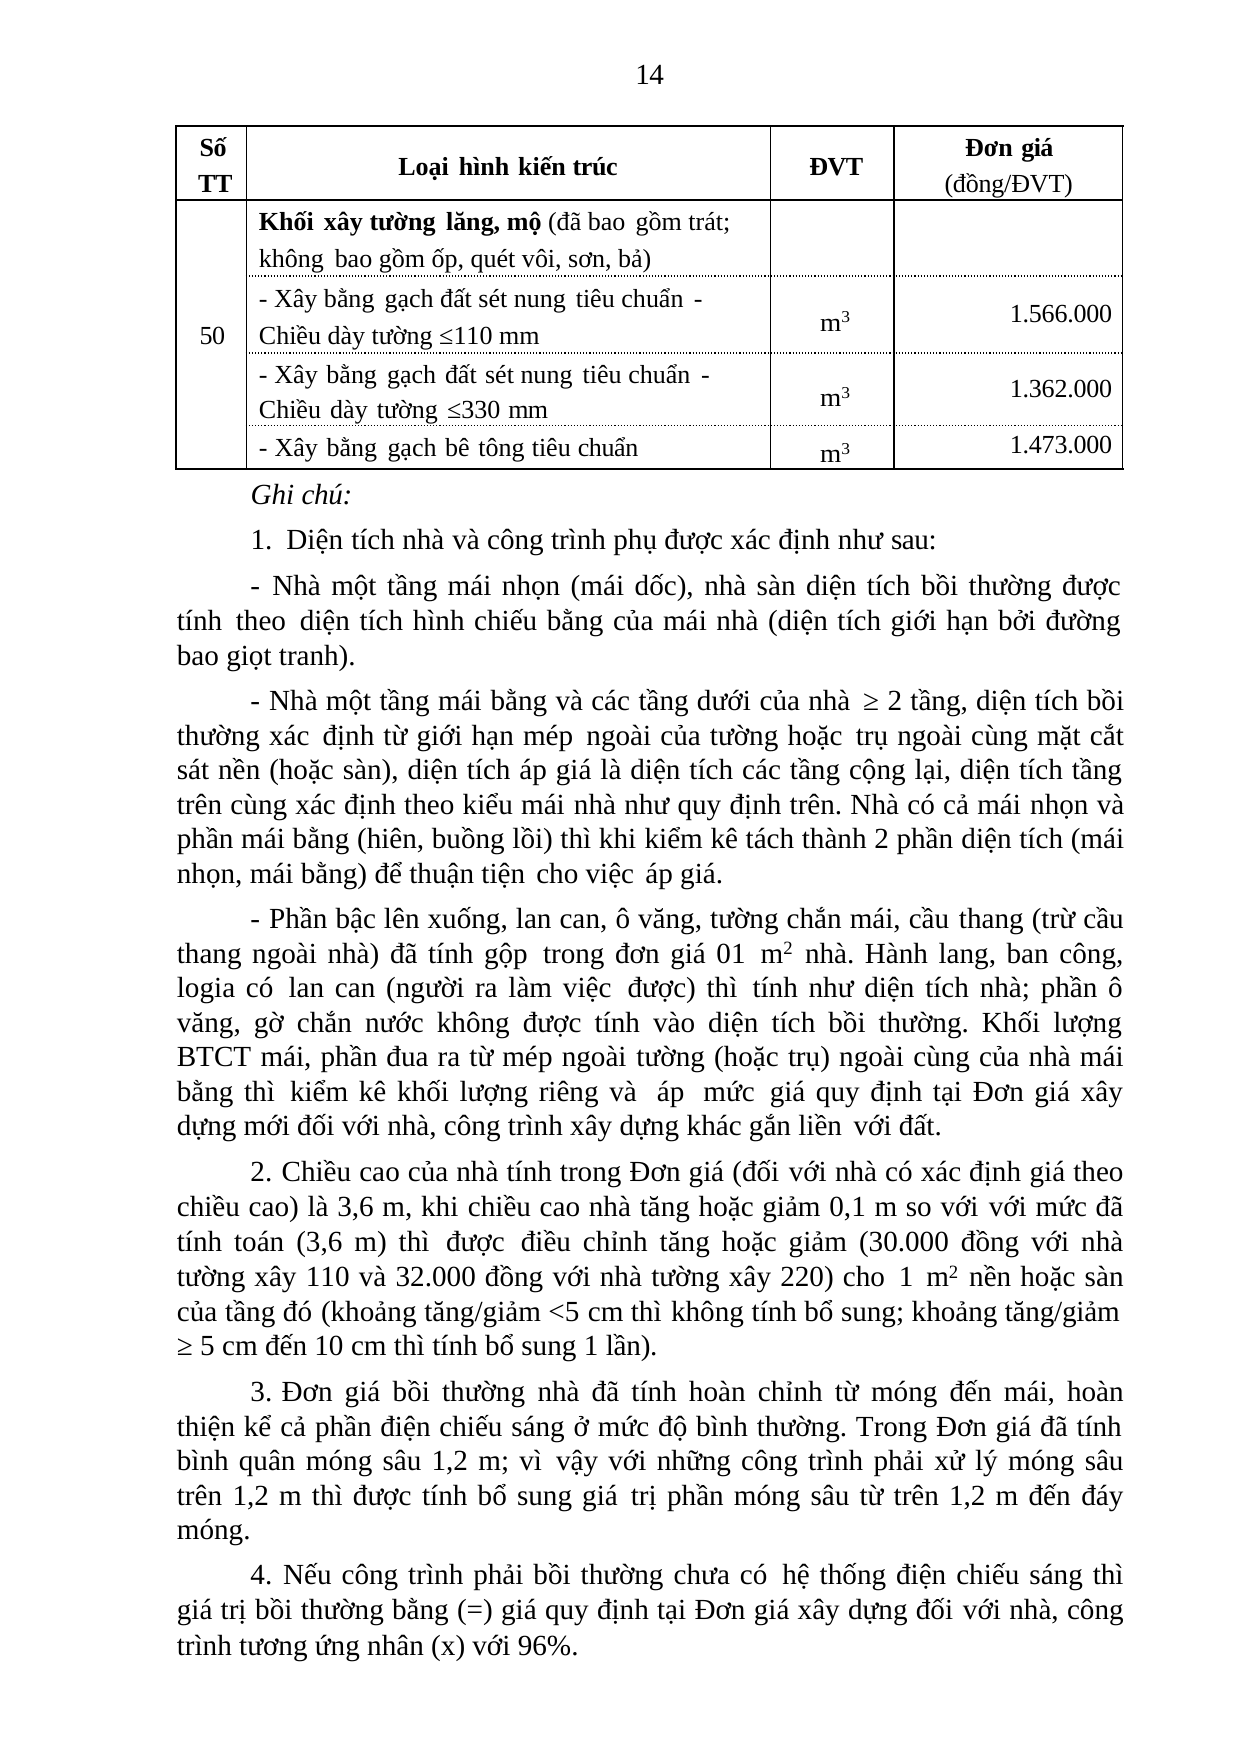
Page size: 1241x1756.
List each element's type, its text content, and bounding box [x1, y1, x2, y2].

table_header Đơn giá (đồng/ĐVT) [895, 127, 1122, 199]
table_cell - Xây bằng gạch đất sét nung tiêu chuẩn - Chiều dày tường ≤330 mm [247, 352, 770, 425]
list Diện tích nhà và công trình phụ được xác định như sau: [250, 522, 1136, 556]
text ≥ 5 cm đến 10 cm thì tính bổ sung 1 lần). [177, 1330, 1136, 1362]
list Nhà một tầng mái nhọn (mái dốc), nhà sàn diện tích bồi thường được tính theo diện tích hình chiếu bằng của mái nhà (diện tích giới hạn bởi đường bao giọt tranh). [177, 568, 1122, 672]
table_cell - Xây bằng gạch đất sét nung tiêu chuẩn - Chiều dày tường ≤110 mm [247, 275, 770, 352]
table_cell 1.473.000 [895, 425, 1122, 468]
list Nhà một tầng mái bằng và các tầng dưới của nhà ≥ 2 tầng, diện tích bồi thường xác định từ giới hạn mép ngoài của tường hoặc trụ ngoài cùng mặt cắt sát nền (hoặc sàn), diện tích áp giá là diện tích các tầng cộng lại, diện tích tầng trên cùng xác định theo kiểu mái nhà như quy định trên. Nhà có cả mái nhọn và phần mái bằng (hiên, buồng lồi) thì khi kiểm kê tách thành 2 phần diện tích (mái nhọn, mái bằng) để thuận tiện cho việc áp giá. [177, 683, 1124, 889]
text Ghi chú: [250, 477, 1136, 511]
table_header Loại hình kiến trúc [247, 127, 770, 199]
table_cell 50 [177, 201, 246, 468]
list Chiều cao của nhà tính trong Đơn giá (đối với nhà có xác định giá theo chiều cao) là 3,6 m, khi chiều cao nhà tăng hoặc giảm 0,1 m so với với mức đã tính toán (3,6 m) thì được điều chỉnh tăng hoặc giảm (30.000 đồng với nhà tường xây 110 và 32.000 đồng với nhà tường xây 220) cho 1 m2 nền hoặc sàn của tầng đó (khoảng tăng/giảm <5 cm thì không tính bổ sung; khoảng tăng/giảm [177, 1154, 1123, 1328]
table_cell Khối xây tường lăng, mộ (đã bao gồm trát; không bao gồm ốp, quét vôi, sơn, bả) [247, 201, 770, 275]
table_cell m3 [771, 275, 893, 352]
list Đơn giá bồi thường nhà đã tính hoàn chỉnh từ móng đến mái, hoàn thiện kể cả phần điện chiếu sáng ở mức độ bình thường. Trong Đơn giá đã tính bình quân móng sâu 1,2 m; vì vậy với những công trình phải xử lý móng sâu trên 1,2 m thì được tính bổ sung giá trị phần móng sâu từ trên 1,2 m đến đáy móng. [177, 1374, 1124, 1546]
table_cell m3 [771, 352, 893, 425]
table_header ĐVT [771, 127, 893, 199]
table_header Số TT [177, 127, 246, 199]
list Phần bậc lên xuống, lan can, ô văng, tường chắn mái, cầu thang (trừ cầu thang ngoài nhà) đã tính gộp trong đơn giá 01 m2 nhà. Hành lang, ban công, logia có lan can (người ra làm việc được) thì tính như diện tích nhà; phần ô văng, gờ chắn nước không được tính vào diện tích bồi thường. Khối lượng BTCT mái, phần đua ra từ mép ngoài tường (hoặc trụ) ngoài cùng của nhà mái bằng thì kiểm kê khối lượng riêng và áp mức giá quy định tại Đơn giá xây dựng mới đối với nhà, công trình xây dựng khác gắn liền với đất. [177, 902, 1124, 1142]
table_cell [771, 201, 893, 275]
table_cell [895, 201, 1122, 275]
list Nếu công trình phải bồi thường chưa có hệ thống điện chiếu sáng thì giá trị bồi thường bằng (=) giá quy định tại Đơn giá xây dựng đối với nhà, công trình tương ứng nhân (x) với 96%. [177, 1557, 1124, 1661]
table_cell m3 [771, 425, 893, 468]
table_cell 1.362.000 [895, 352, 1122, 425]
table_cell 1.566.000 [895, 275, 1122, 352]
table_cell - Xây bằng gạch bê tông tiêu chuẩn [247, 425, 770, 468]
